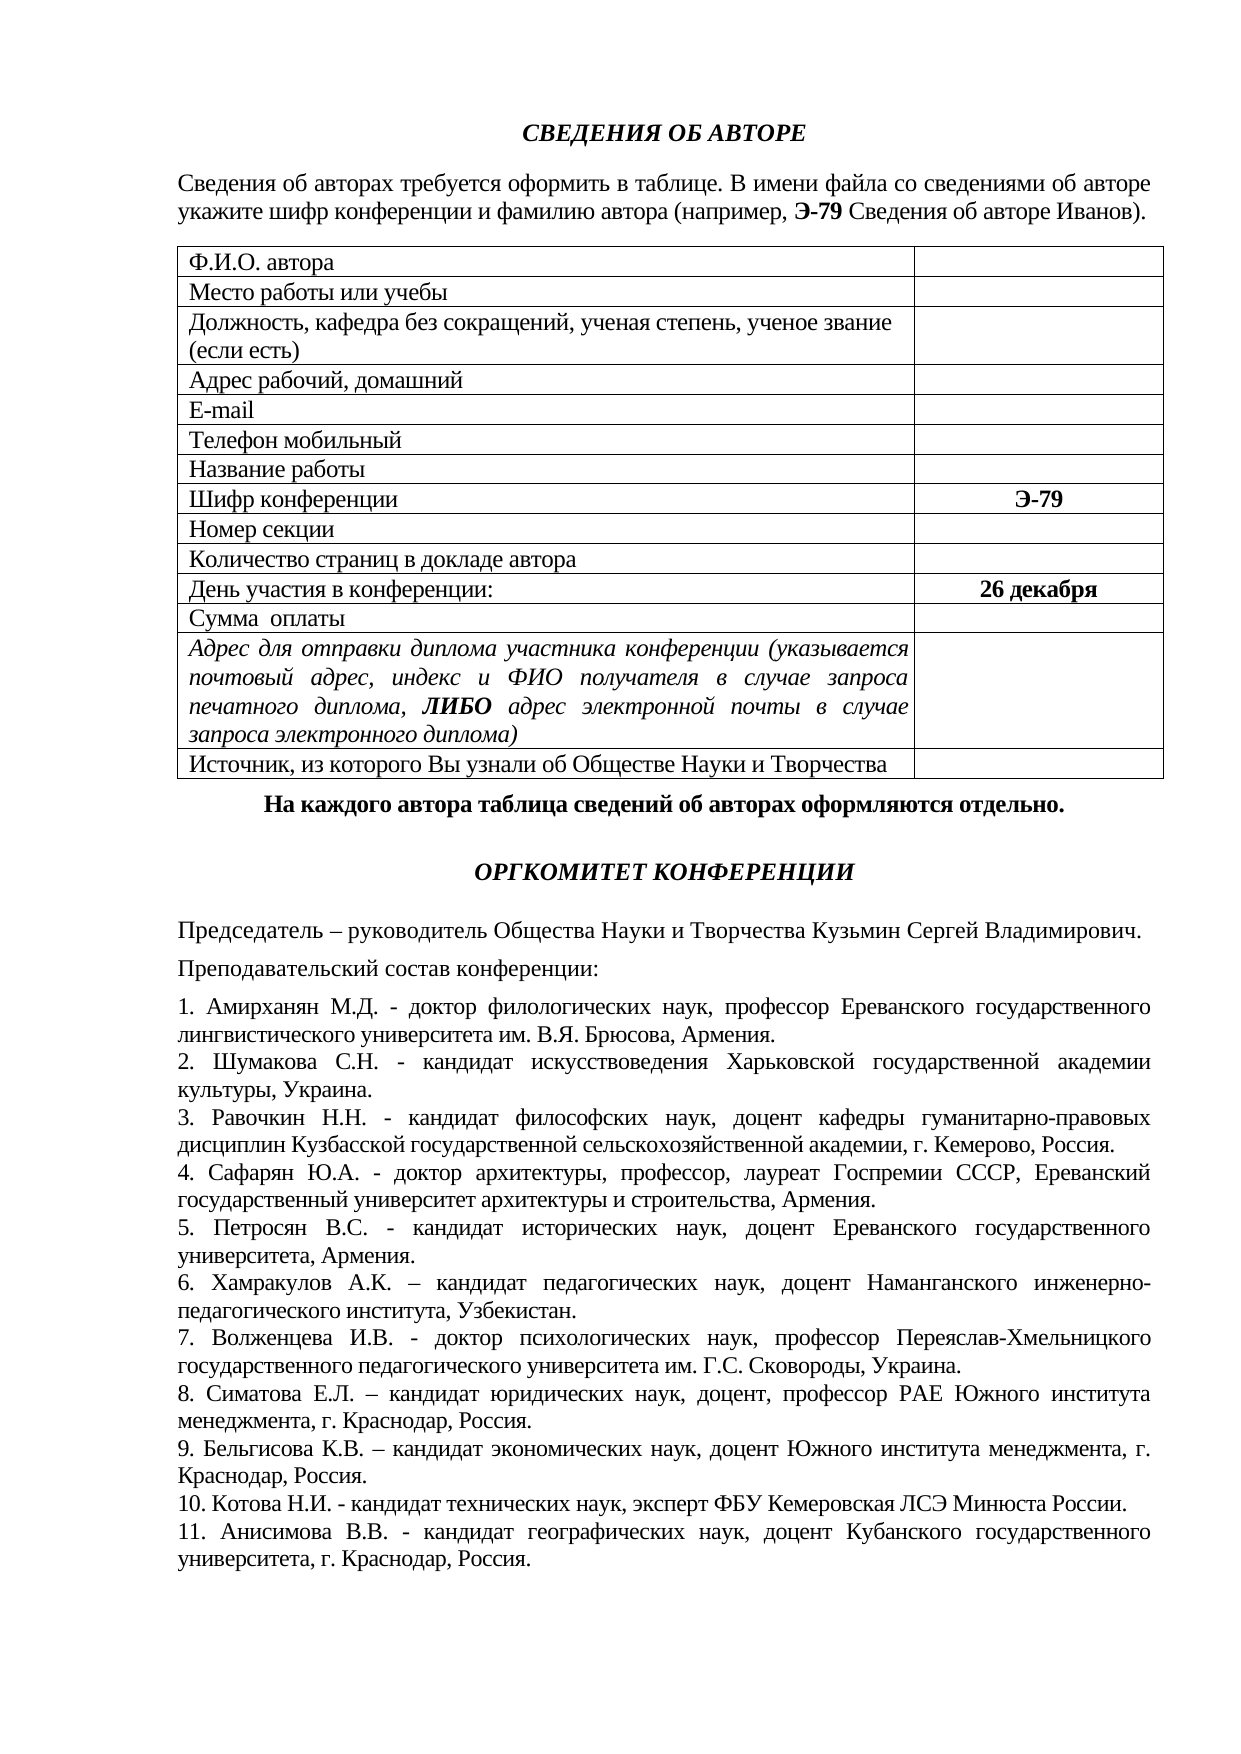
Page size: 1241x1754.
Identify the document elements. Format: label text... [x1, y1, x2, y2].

table_cell [915, 365, 1163, 394]
table_cell Количество страниц в докладе автора [178, 544, 914, 573]
text 10. Котова Н.И. - кандидат технических наук, эксперт ФБУ Кемеровская ЛСЭ Минюста России. [177, 1489, 1152, 1517]
text 5. Петросян В.С. - кандидат исторических наук, доцент Ереванского государственного университета, Армения. [177, 1213, 1152, 1268]
table_cell [915, 633, 1163, 748]
table_cell [915, 544, 1163, 573]
table_cell [915, 277, 1163, 306]
table_cell Сумма оплаты [178, 604, 914, 632]
text Председатель – руководитель Общества Науки и Творчества Кузьмин Сергей Владимирович. [177, 915, 1152, 944]
text Сведения об авторах требуется оформить в таблице. В имени файла со сведениями об авторе укажите шифр конференции и фамилию автора (например, Э-79 Сведения об авторе Иванов). [177, 168, 1152, 225]
table_cell [915, 604, 1163, 632]
table_cell Должность, кафедра без сокращений, ученая степень, ученое звание (если есть) [178, 307, 914, 364]
text ОРГКОМИТЕТ КОНФЕРЕНЦИИ [177, 857, 1152, 886]
text 3. Равочкин Н.Н. - кандидат философских наук, доцент кафедры гуманитарно-правовых дисциплин Кузбасской государственной сельскохозяйственной академии, г. Кемерово, Россия. [177, 1103, 1152, 1158]
table_cell Место работы или учебы [178, 277, 914, 306]
table_cell [915, 425, 1163, 453]
table_cell [915, 514, 1163, 543]
text 1. Амирханян М.Д. - доктор филологических наук, профессор Ереванского государственного лингвистического университета им. В.Я. Брюсова, Армения. [177, 992, 1152, 1047]
table_header [915, 247, 1163, 276]
text Преподавательский состав конференции: [177, 954, 1152, 982]
table_cell Адрес для отправки диплома участника конференции (указывается почтовый адрес, индекс и ФИО получателя в случае запроса печатного диплома, ЛИБО адрес электронной почты в случае запроса электронного диплома) [178, 633, 914, 748]
text 8. Симатова Е.Л. – кандидат юридических наук, доцент, профессор РАЕ Южного института менеджмента, г. Краснодар, Россия. [177, 1379, 1152, 1434]
table_cell [915, 749, 1163, 778]
table_cell Э-79 [915, 484, 1163, 513]
table_cell E-mail [178, 395, 914, 424]
text 2. Шумакова С.Н. - кандидат искусствоведения Харьковской государственной академии культуры, Украина. [177, 1047, 1152, 1103]
table_cell Шифр конференции [178, 484, 914, 513]
table_cell [915, 455, 1163, 483]
text 9. Бельгисова К.В. – кандидат экономических наук, доцент Южного института менеджмента, г. Краснодар, Россия. [177, 1434, 1152, 1489]
table_cell 26 декабря [915, 574, 1163, 602]
text 11. Анисимова В.В. - кандидат географических наук, доцент Кубанского государственного университета, г. Краснодар, Россия. [177, 1517, 1152, 1572]
table_cell Номер секции [178, 514, 914, 543]
text На каждого автора таблица сведений об авторах оформляются отдельно. [177, 789, 1152, 818]
table_cell Название работы [178, 455, 914, 483]
table_cell Телефон мобильный [178, 425, 914, 453]
text СВЕДЕНИЯ ОБ АВТОРЕ [177, 118, 1152, 147]
table_cell Источник, из которого Вы узнали об Обществе Науки и Творчества [178, 749, 914, 778]
table_cell [915, 307, 1163, 364]
text 7. Волженцева И.В. - доктор психологических наук, профессор Переяслав-Хмельницкого государственного педагогического университета им. Г.С. Сковороды, Украина. [177, 1323, 1152, 1379]
text 6. Хамракулов А.К. – кандидат педагогических наук, доцент Наманганского инженерно-педагогического института, Узбекистан. [177, 1268, 1152, 1323]
table_cell Адрес рабочий, домашний [178, 365, 914, 394]
table_cell [915, 395, 1163, 424]
table_cell День участия в конференции: [178, 574, 914, 602]
text 4. Сафарян Ю.А. - доктор архитектуры, профессор, лауреат Госпремии СССР, Ереванский государственный университет архитектуры и строительства, Армения. [177, 1158, 1152, 1213]
table_header Ф.И.О. автора [178, 247, 914, 276]
